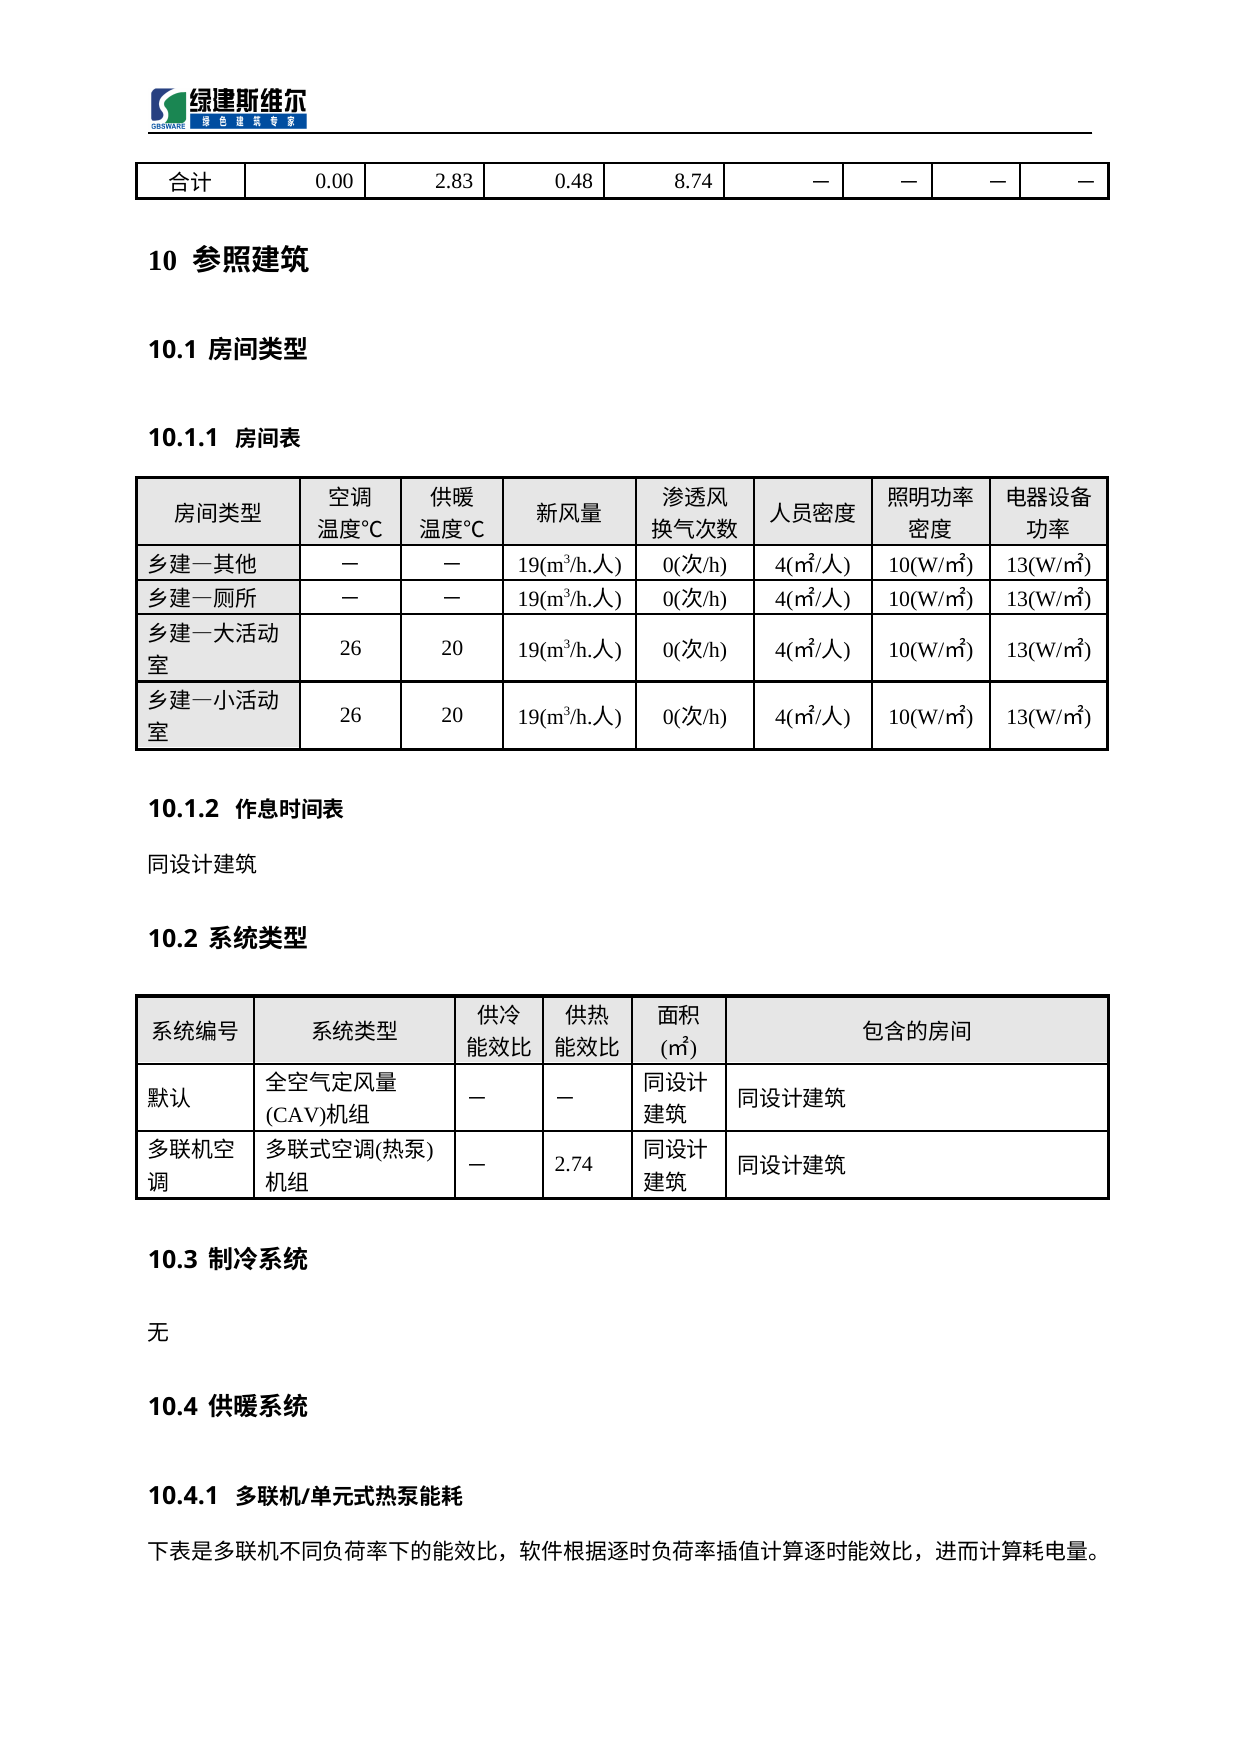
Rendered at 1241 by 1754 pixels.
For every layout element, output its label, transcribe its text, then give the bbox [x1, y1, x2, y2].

table_cell 0.48 [485, 164, 603, 197]
table_cell 多联式空调(热泵)机组 [255, 1132, 454, 1197]
table_cell － [933, 164, 1019, 197]
table_cell 默认 [138, 1065, 253, 1129]
table_cell 10(W/㎡) [873, 581, 989, 613]
table_cell 合计 [138, 164, 244, 197]
table_cell 4(㎡/人) [755, 615, 871, 680]
table_cell － [725, 164, 842, 197]
table_header 包含的房间 [727, 998, 1107, 1062]
table_cell 多联机空调 [138, 1132, 253, 1197]
subtitle 多联机/单元式热泵能耗 [148, 1462, 1092, 1527]
table_cell 26 [301, 683, 400, 747]
table_header 照明功率 密度 [873, 479, 989, 544]
table_cell 26 [301, 615, 400, 680]
table_cell 0.00 [246, 164, 364, 197]
subtitle 系统类型 [148, 904, 1092, 969]
table_cell 2.74 [544, 1132, 631, 1197]
subtitle 参照建筑 [148, 225, 1092, 290]
table_cell － [456, 1132, 542, 1197]
table_cell 4(㎡/人) [755, 683, 871, 747]
table_header 系统类型 [255, 998, 454, 1062]
table_cell 10(W/㎡) [873, 546, 989, 579]
table_cell 13(W/㎡) [991, 546, 1106, 579]
table_header 渗透风 换气次数 [637, 479, 753, 544]
subtitle 房间类型 [148, 315, 1092, 380]
table_cell － [844, 164, 931, 197]
subtitle 供暖系统 [148, 1372, 1092, 1437]
table_cell 19(m3/h.人) [504, 581, 635, 613]
table_cell 2.83 [366, 164, 483, 197]
table_cell － [402, 581, 502, 613]
table_cell 0(次/h) [637, 683, 753, 747]
table_cell 同设计建筑 [633, 1065, 725, 1129]
table_cell 乡建—小活动室 [138, 683, 299, 747]
table_cell 19(m3/h.人) [504, 546, 635, 579]
table_header 面积(㎡) [633, 998, 725, 1062]
text 同设计建筑 [148, 847, 1092, 879]
picture [147, 88, 308, 130]
table_header 空调 温度℃ [301, 479, 400, 544]
table_cell 同设计建筑 [633, 1132, 725, 1197]
table_header 人员密度 [755, 479, 871, 544]
table_cell 13(W/㎡) [991, 581, 1106, 613]
table_header 供冷 能效比 [456, 998, 542, 1062]
text 无 [148, 1315, 1092, 1347]
table_cell 4(㎡/人) [755, 581, 871, 613]
subtitle 房间表 [148, 405, 1092, 470]
table_header 电器设备 功率 [991, 479, 1106, 544]
table_cell － [301, 581, 400, 613]
table_cell 19(m3/h.人) [504, 683, 635, 747]
table_cell 0(次/h) [637, 581, 753, 613]
table_header 系统编号 [138, 998, 253, 1062]
table_header 供热 能效比 [544, 998, 631, 1062]
table_header 房间类型 [138, 479, 299, 544]
table_cell － [301, 546, 400, 579]
table_cell 13(W/㎡) [991, 615, 1106, 680]
table_cell － [544, 1065, 631, 1129]
table_cell 全空气定风量(CAV)机组 [255, 1065, 454, 1129]
table_cell 19(m3/h.人) [504, 615, 635, 680]
table_cell 13(W/㎡) [991, 683, 1106, 747]
table_cell 乡建—厕所 [138, 581, 299, 613]
table_cell 20 [402, 683, 502, 747]
text 下表是多联机不同负荷率下的能效比，软件根据逐时负荷率插值计算逐时能效比，进而计算耗电量。 [148, 1533, 1092, 1566]
table_header 新风量 [504, 479, 635, 544]
table_cell 同设计建筑 [727, 1132, 1107, 1197]
subtitle 制冷系统 [148, 1225, 1092, 1290]
table_cell 0(次/h) [637, 546, 753, 579]
table_cell 8.74 [605, 164, 723, 197]
table_cell 0(次/h) [637, 615, 753, 680]
table_cell － [1021, 164, 1107, 197]
table_cell 20 [402, 615, 502, 680]
table_cell 4(㎡/人) [755, 546, 871, 579]
table_cell － [402, 546, 502, 579]
table_cell 10(W/㎡) [873, 615, 989, 680]
table_header 供暖 温度℃ [402, 479, 502, 544]
table_cell 乡建—大活动室 [138, 615, 299, 680]
table_cell 同设计建筑 [727, 1065, 1107, 1129]
table_cell 乡建—其他 [138, 546, 299, 579]
subtitle 作息时间表 [148, 776, 1092, 841]
table_cell － [456, 1065, 542, 1129]
table_cell 10(W/㎡) [873, 683, 989, 747]
